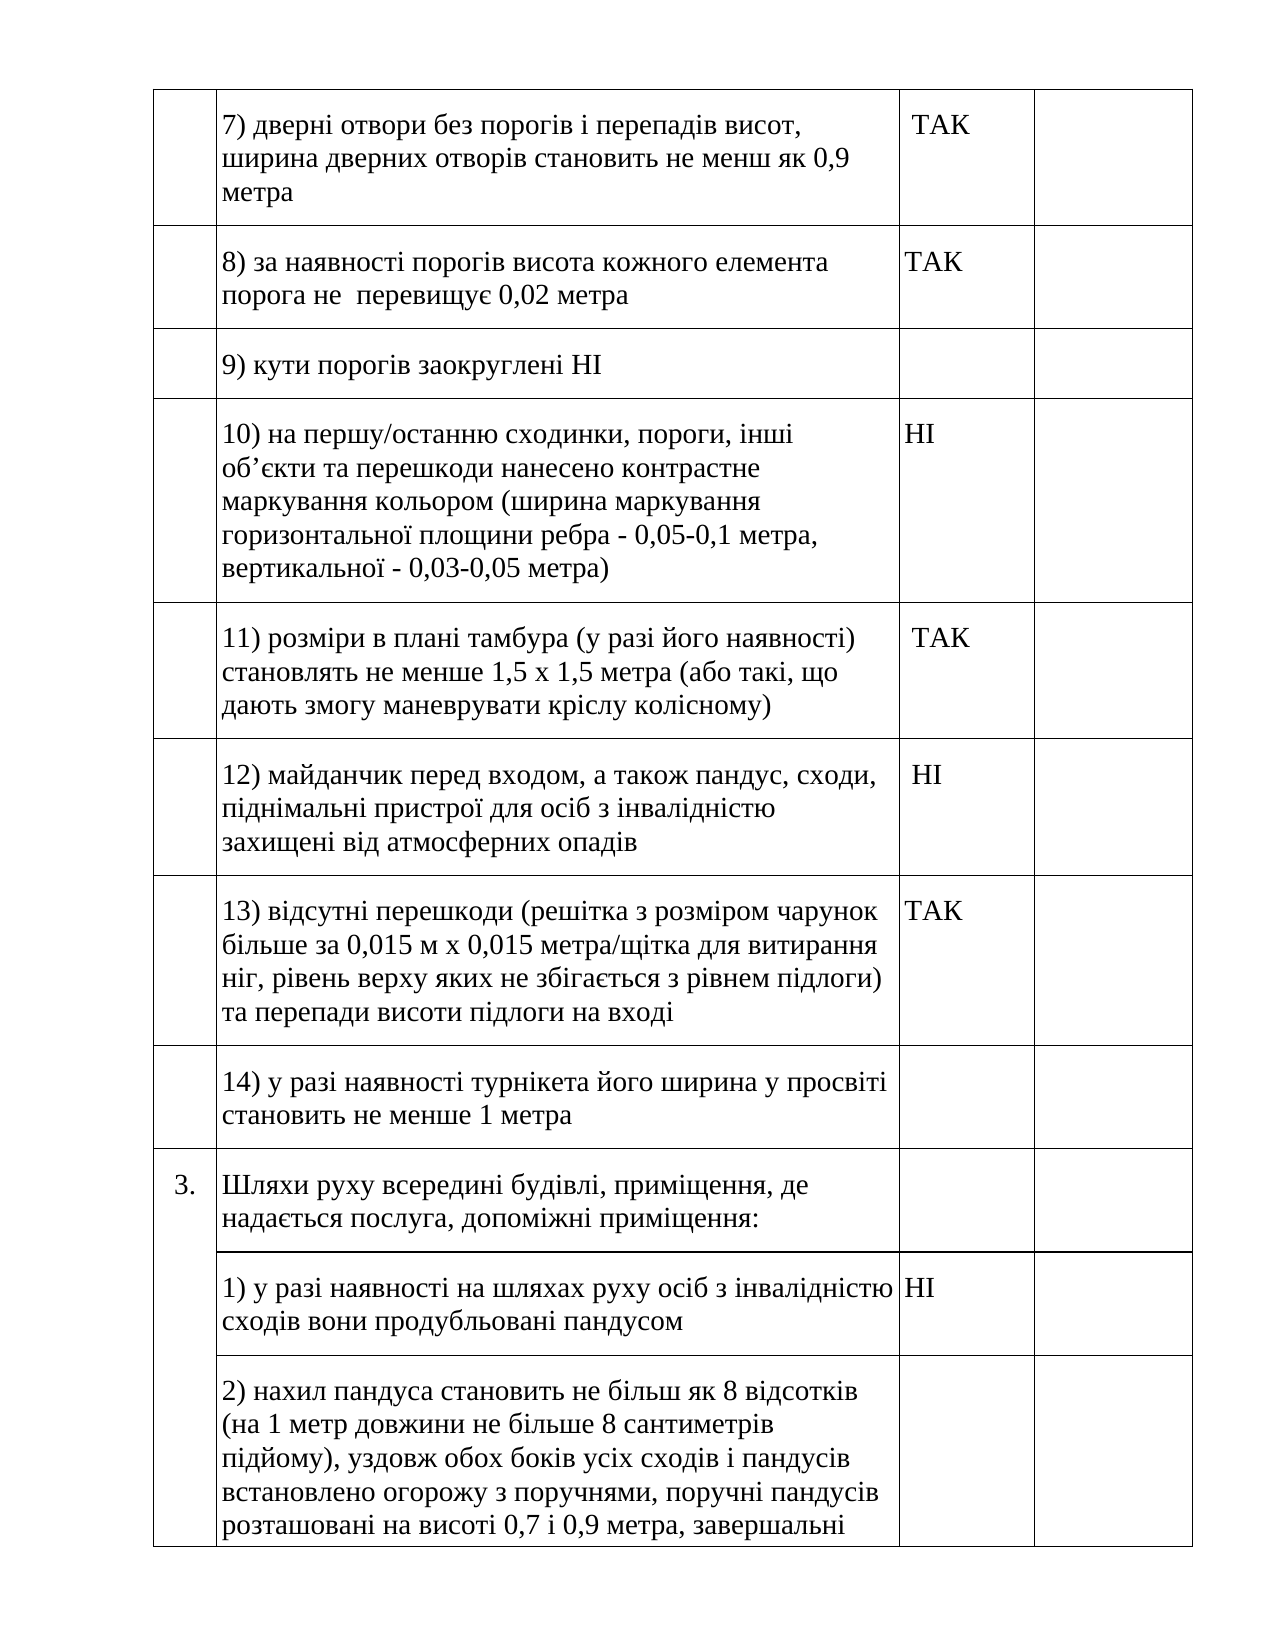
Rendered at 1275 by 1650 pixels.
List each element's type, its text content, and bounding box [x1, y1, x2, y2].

table_cell 9) кути порогів заокруглені НІ [217, 329, 899, 398]
table_cell [900, 1356, 1034, 1546]
table_cell [1035, 226, 1192, 328]
table_cell [154, 603, 216, 738]
table_cell [154, 226, 216, 328]
table_cell 12) майданчик перед входом, а також пандус, сходи, піднімальні пристрої для осіб з інвалідністю захищені від атмосферних опадів [217, 739, 899, 875]
table_cell [154, 1046, 216, 1148]
table_cell 14) у разі наявності турнікета його ширина у просвіті становить не менше 1 метра [217, 1046, 899, 1148]
table_cell [1035, 1356, 1192, 1546]
table_cell [154, 739, 216, 875]
table_cell [1035, 1149, 1192, 1251]
table_cell [154, 90, 216, 225]
table_cell ТАК [900, 876, 1034, 1045]
table_cell [1035, 90, 1192, 225]
table_cell [1035, 329, 1192, 398]
table_cell НІ [900, 399, 1034, 602]
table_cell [217, 1356, 899, 1546]
table_cell 11) розміри в плані тамбура (у разі його наявності) становлять не менше 1,5 х 1,5 метра (або такі, що дають змогу маневрувати кріслу колісному) [217, 603, 899, 738]
table_cell 7) дверні отвори без порогів і перепадів висот, ширина дверних отворів становить не менш як 0,9 метра [217, 90, 899, 225]
table_cell ТАК [900, 90, 1034, 225]
table_cell [900, 1149, 1034, 1251]
table_cell [900, 1046, 1034, 1148]
table_cell [1035, 1253, 1192, 1354]
table_cell 13) відсутні перешкоди (решітка з розміром чарунок більше за 0,015 м х 0,015 метра/щітка для витирання ніг, рівень верху яких не збігається з рівнем підлоги) та перепади висоти підлоги на вході [217, 876, 899, 1045]
table_cell [1035, 739, 1192, 875]
table_cell ТАК [900, 603, 1034, 738]
table_cell [900, 329, 1034, 398]
table_cell 10) на першу/останню сходинки, пороги, інші об’єкти та перешкоди нанесено контрастне маркування кольором (ширина маркування горизонтальної площини ребра - 0,05-0,1 метра, вертикальної - 0,03-0,05 метра) [217, 399, 899, 602]
table_cell [1035, 399, 1192, 602]
table_cell [1035, 603, 1192, 738]
table_cell НІ [900, 1253, 1034, 1354]
table_cell [1035, 1046, 1192, 1148]
table_cell Шляхи руху всередині будівлі, приміщення, де надається послуга, допоміжні приміщення: [217, 1149, 899, 1251]
table_cell 8) за наявності порогів висота кожного елемента порога не перевищує 0,02 метра [217, 226, 899, 328]
table_cell [154, 329, 216, 398]
table_cell 3. [154, 1149, 216, 1546]
table_cell 1) у разі наявності на шляхах руху осіб з інвалідністю сходів вони продубльовані пандусом [217, 1253, 899, 1354]
table_cell [154, 876, 216, 1045]
table_cell [1035, 876, 1192, 1045]
table_cell НІ [900, 739, 1034, 875]
table_cell [154, 399, 216, 602]
table_cell ТАК [900, 226, 1034, 328]
